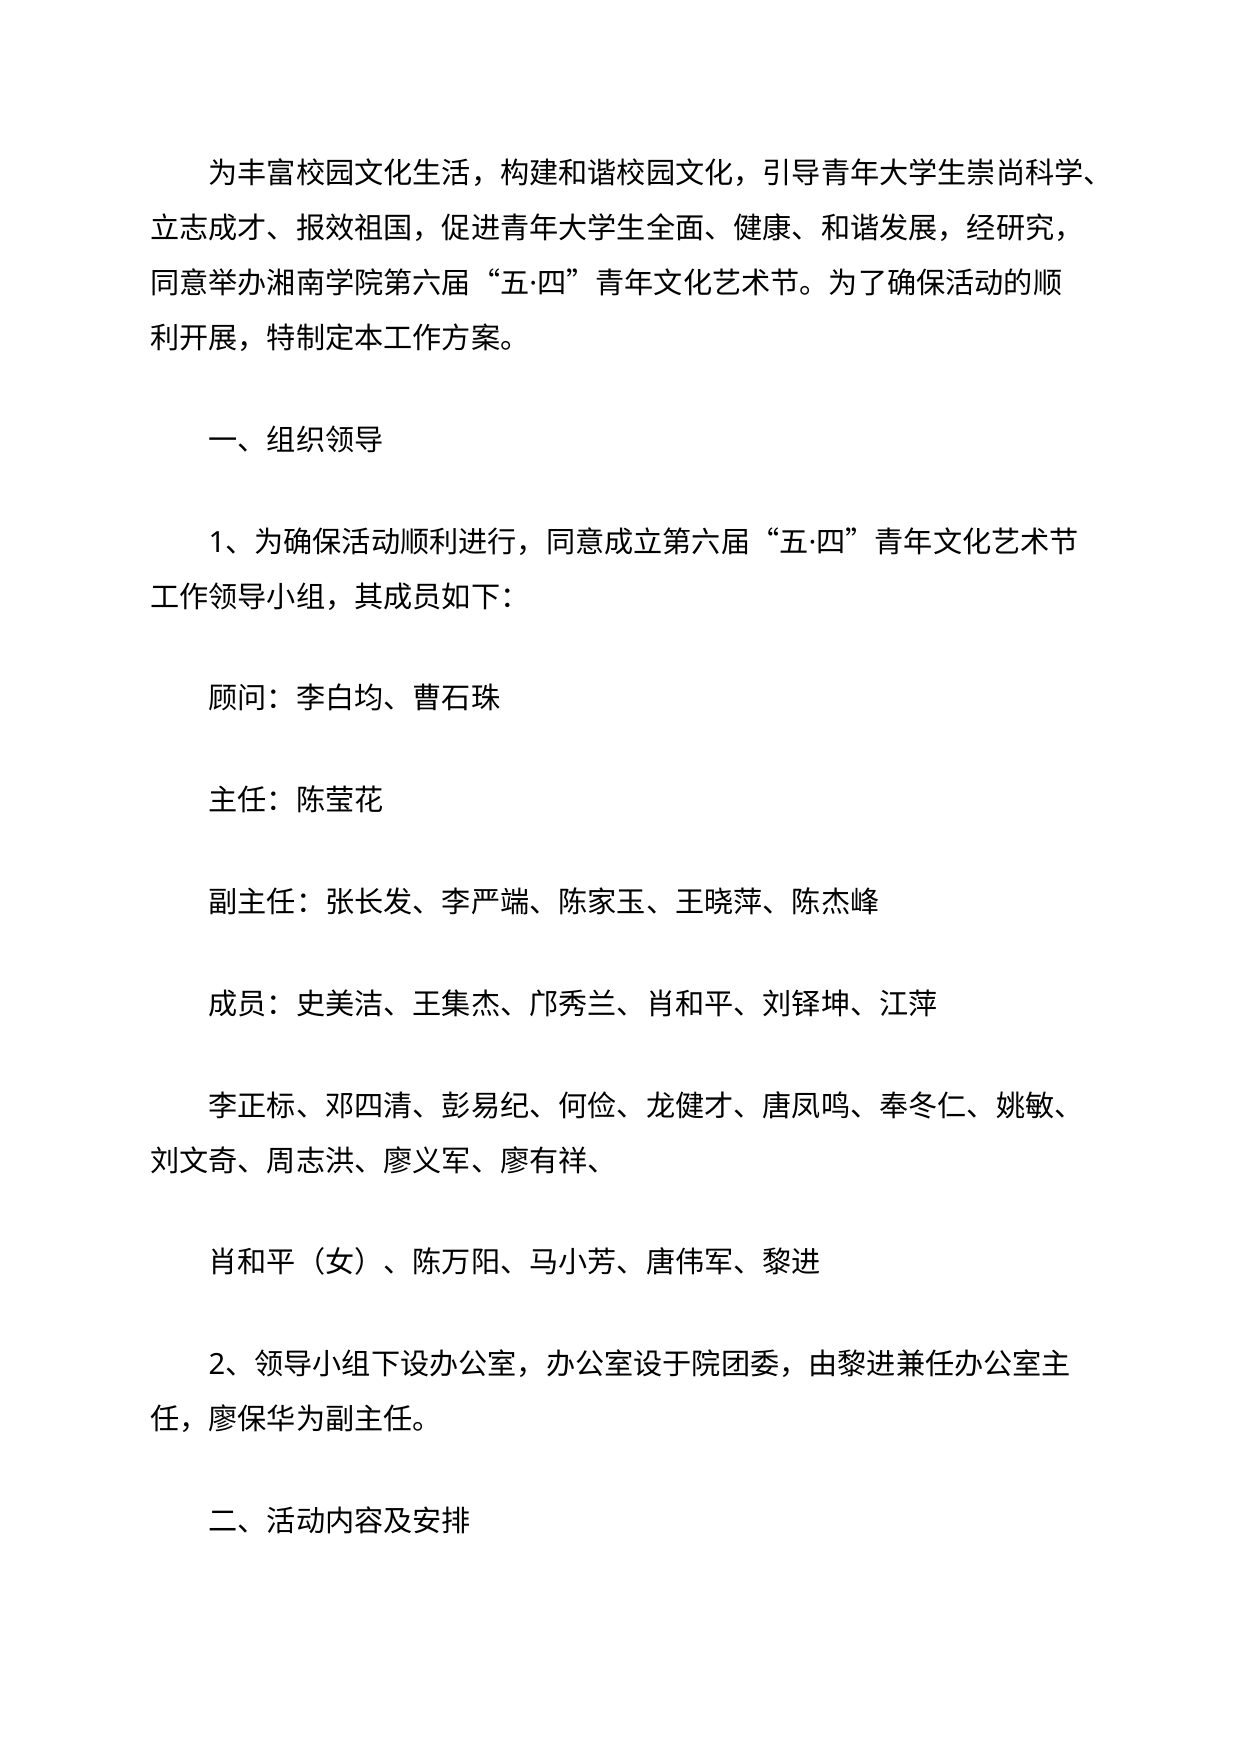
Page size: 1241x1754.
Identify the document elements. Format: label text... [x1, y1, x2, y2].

text 顾问：李白均、曹石珠 [150, 675, 1090, 717]
text 副主任：张长发、李严端、陈家玉、王晓萍、陈杰峰 [150, 879, 1090, 921]
text 2、领导小组下设办公室，办公室设于院团委，由黎进兼任办公室主任，廖保华为副主任。 [150, 1341, 1090, 1438]
text 1、为确保活动顺利进行，同意成立第六届“五·四”青年文化艺术节工作领导小组，其成员如下： [150, 518, 1090, 616]
text 二、活动内容及安排 [150, 1497, 1090, 1540]
text 主任：陈莹花 [150, 777, 1090, 819]
text 一、组织领导 [150, 417, 1090, 459]
text 肖和平（女）、陈万阳、马小芳、唐伟军、黎进 [150, 1239, 1090, 1281]
text 为丰富校园文化生活，构建和谐校园文化，引导青年大学生崇尚科学、立志成才、报效祖国，促进青年大学生全面、健康、和谐发展，经研究，同意举办湘南学院第六届“五·四”青年文化艺术节。为了确保活动的顺利开展，特制定本工作方案。 [150, 150, 1090, 357]
text 李正标、邓四清、彭易纪、何俭、龙健才、唐凤鸣、奉冬仁、姚敏、刘文奇、周志洪、廖义军、廖有祥、 [150, 1082, 1090, 1179]
text 成员：史美洁、王集杰、邝秀兰、肖和平、刘铎坤、江萍 [150, 980, 1090, 1023]
